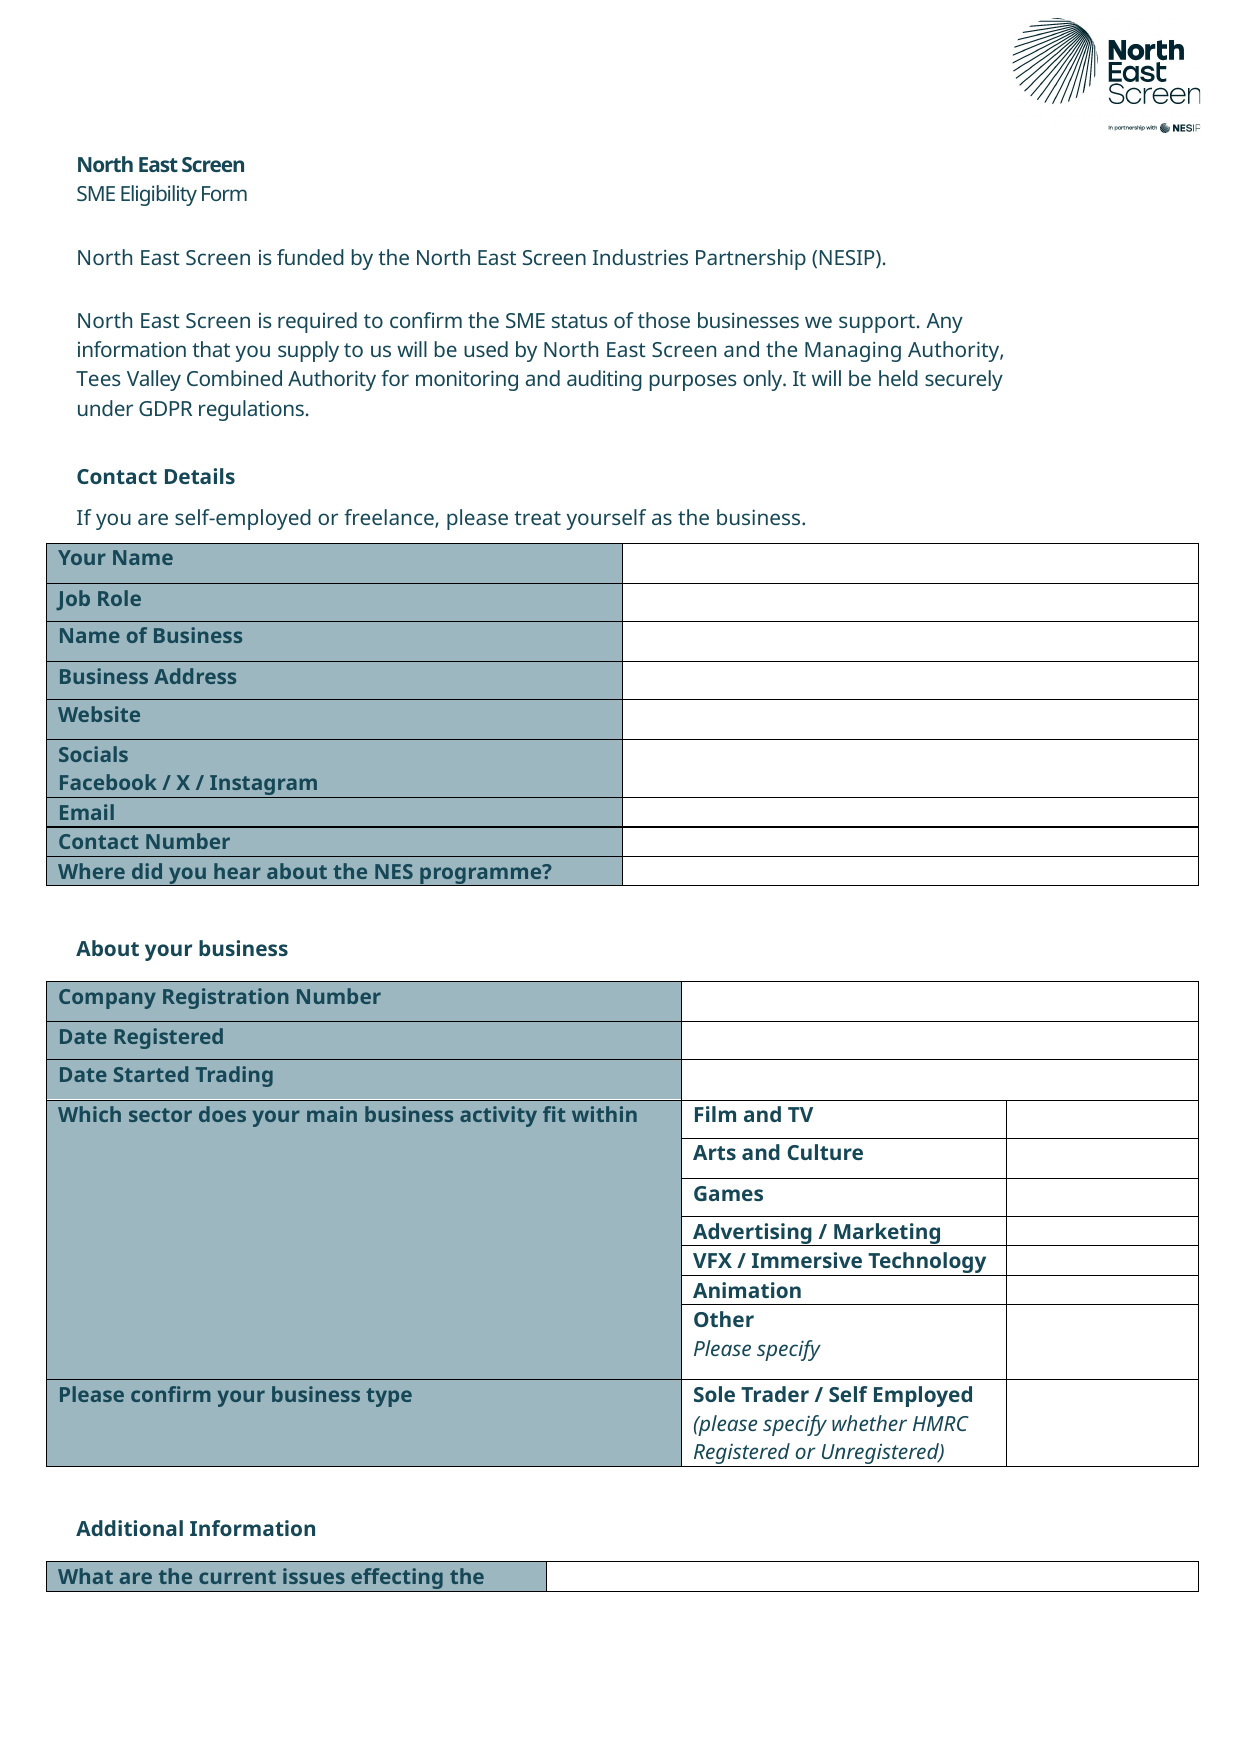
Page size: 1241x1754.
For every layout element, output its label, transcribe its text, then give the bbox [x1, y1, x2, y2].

table_cell [682, 1022, 1198, 1059]
table_cell Name of Business [47, 622, 622, 661]
text Additional Information [76, 1514, 1090, 1542]
table_cell Business Address [47, 662, 622, 699]
table_cell [682, 1060, 1198, 1099]
table_cell [623, 584, 1198, 621]
picture [1012, 18, 1200, 133]
table_header Your Name [47, 544, 622, 583]
table_cell [1007, 1246, 1198, 1275]
title North East Screen [76, 150, 1090, 178]
table_cell Film and TV [682, 1101, 1006, 1137]
table_cell [1007, 1305, 1198, 1379]
table_cell [1007, 1139, 1198, 1178]
table_cell Email [47, 798, 622, 826]
text North East Screen is funded by the North East Screen Industries Partnership (NESIP). [76, 243, 1043, 271]
table_cell Advertising / Marketing [682, 1217, 1006, 1245]
table_cell [623, 700, 1198, 739]
table_cell Job Role [47, 584, 622, 621]
table_header [623, 544, 1198, 583]
subtitle If you are self-employed or freelance, please treat yourself as the business. [76, 503, 1090, 532]
table_cell [623, 662, 1198, 699]
table_cell [623, 857, 1198, 885]
table_cell [623, 828, 1198, 856]
table_cell Arts and Culture [682, 1139, 1006, 1178]
table_cell Where did you hear about the NES programme? [47, 857, 622, 885]
table_cell [623, 740, 1198, 797]
title SME Eligibility Form [76, 179, 1090, 208]
table_cell Which sector does your main business activity fit within [47, 1101, 681, 1379]
table_header Company Registration Number [47, 982, 681, 1021]
table_cell [1007, 1101, 1198, 1137]
table_cell Date Registered [47, 1022, 681, 1059]
table_cell Other Please specify [682, 1305, 1006, 1379]
table_cell Socials Facebook / X / Instagram [47, 740, 622, 797]
subtitle Contact Details [76, 462, 1090, 491]
table_cell Animation [682, 1276, 1006, 1304]
text North East Screen is required to confirm the SME status of those businesses we support. Any information that you supply to us will be used by North East Screen and the Managing Authority, Tees Valley Combined Authority for monitoring and auditing purposes only. It will be held securely under GDPR regulations. [76, 306, 1043, 422]
table_cell Website [47, 700, 622, 739]
table_header [547, 1562, 1198, 1591]
table_cell [1007, 1179, 1198, 1216]
text About your business [76, 934, 1090, 962]
table_cell VFX / Immersive Technology [682, 1246, 1006, 1275]
table_cell Contact Number [47, 828, 622, 856]
table_header [682, 982, 1198, 1021]
table_cell [1007, 1276, 1198, 1304]
table_cell [623, 798, 1198, 826]
table_cell Please confirm your business type [47, 1380, 681, 1466]
table_cell [623, 622, 1198, 661]
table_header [47, 1562, 546, 1591]
table_cell Sole Trader / Self Employed (please specify whether HMRC Registered or Unregistered) [682, 1380, 1006, 1466]
table_cell Games [682, 1179, 1006, 1216]
table_cell [1007, 1380, 1198, 1466]
table_cell Date Started Trading [47, 1060, 681, 1099]
table_cell [1007, 1217, 1198, 1245]
